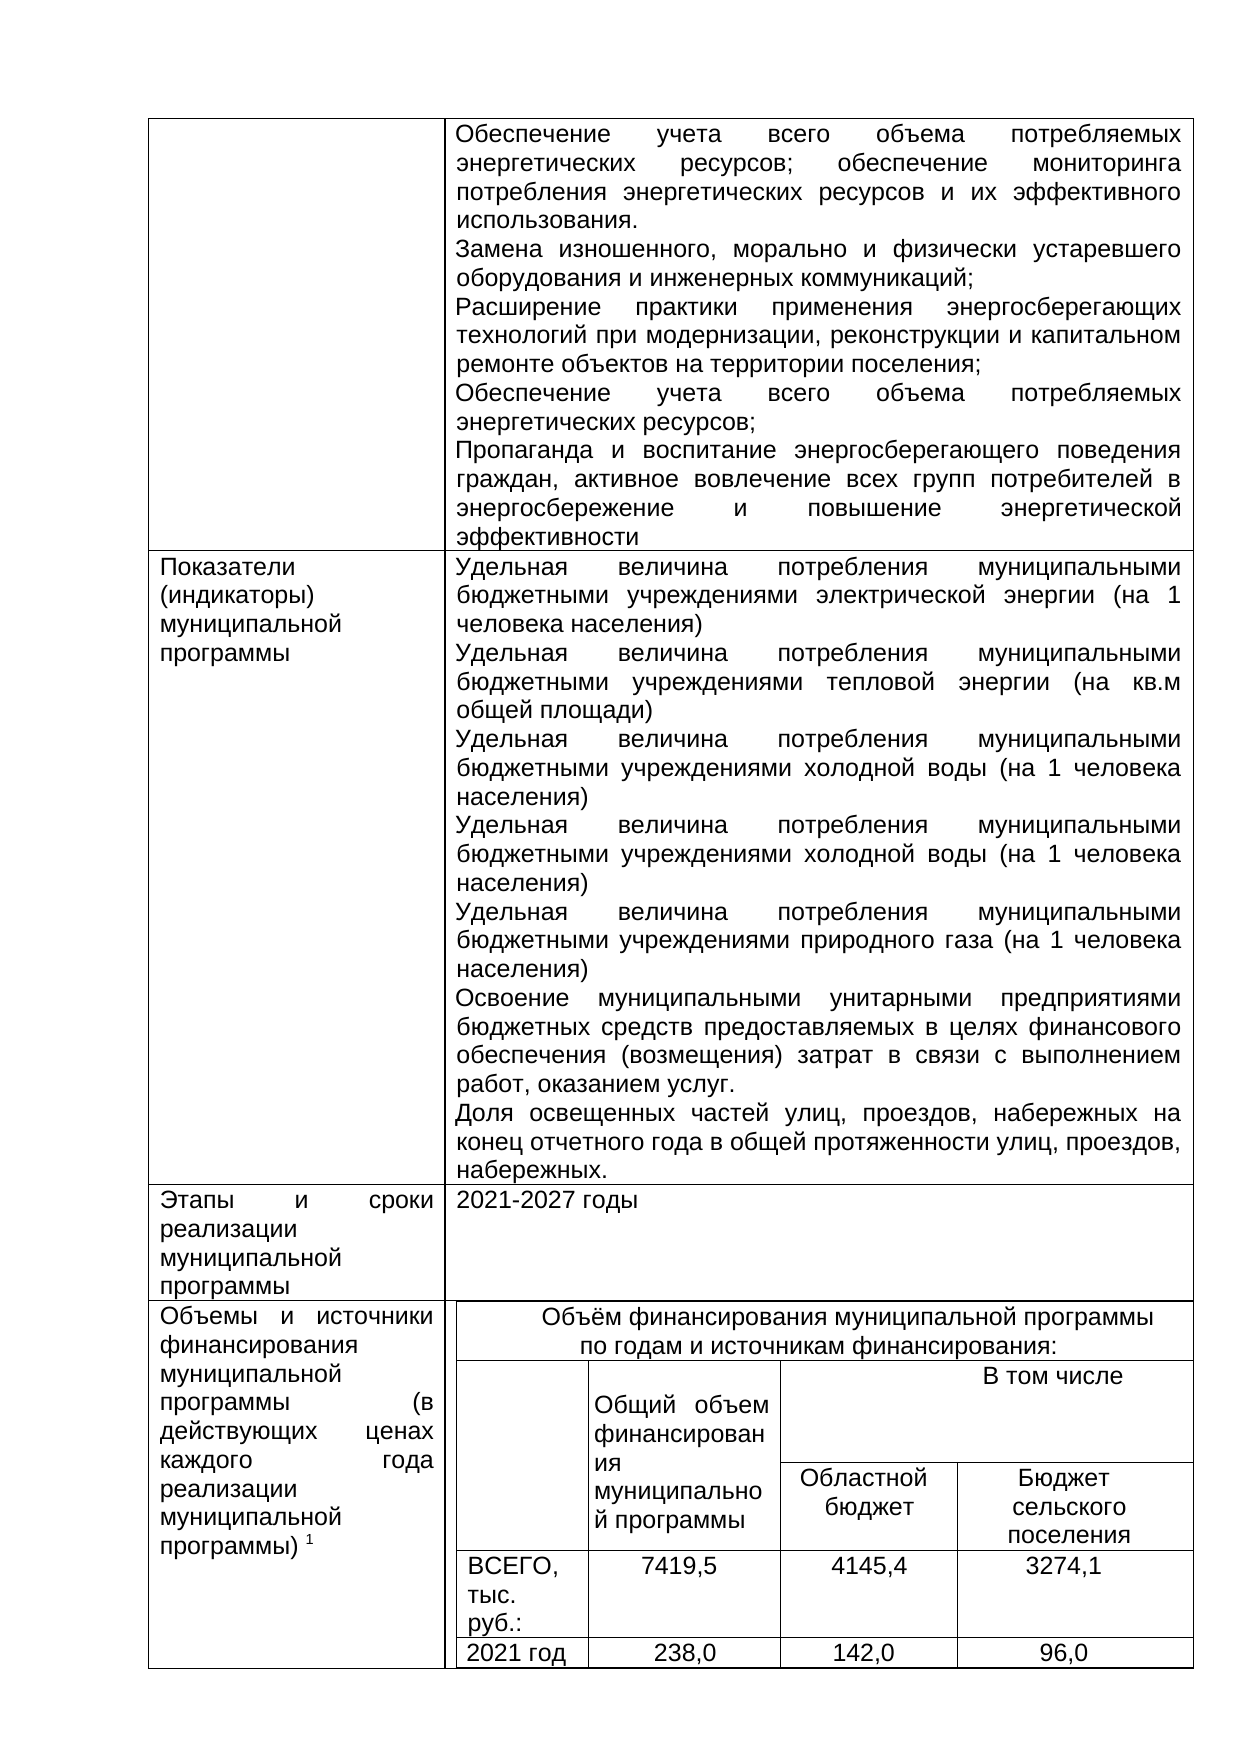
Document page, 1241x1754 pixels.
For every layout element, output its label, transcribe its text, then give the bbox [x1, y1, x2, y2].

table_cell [149, 1301, 444, 1668]
table_cell [457, 1302, 1193, 1360]
table_cell Показатели (индикаторы) муниципальной программы [149, 551, 444, 1184]
table_cell 2021-2027 годы [446, 1185, 1193, 1300]
table_cell [446, 1301, 456, 1668]
table_cell Удельная величина потребления муниципальными бюджетными учреждениями электрической энергии (на 1 человека населения) Удельная величина потребления муниципальными бюджетными учреждениями тепловой энергии (на кв.м общей площади) Удельная величина потребления муниципальными бюджетными учреждениями холодной воды (на 1 человека населения) Удельная величина потребления муниципальными бюджетными учреждениями холодной воды (на 1 человека населения) Удельная величина потребления муниципальными бюджетными учреждениями природного газа (на 1 человека населения) Освоение муниципальными унитарными предприятиями бюджетных средств предоставляемых в целях финансового обеспечения (возмещения) затрат в связи с выполнением работ, оказанием услуг. Доля освещенных частей улиц, проездов, набережных на конец отчетного года в общей протяженности улиц, проездов, набережных. [446, 551, 1193, 1184]
table_cell Этапы и сроки реализации муниципальной программы [149, 1185, 444, 1300]
table_cell [781, 1463, 957, 1550]
table_cell [457, 1361, 588, 1550]
table_cell [958, 1463, 1193, 1550]
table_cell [149, 119, 444, 550]
table_cell [781, 1361, 1193, 1462]
table_cell [589, 1361, 780, 1550]
